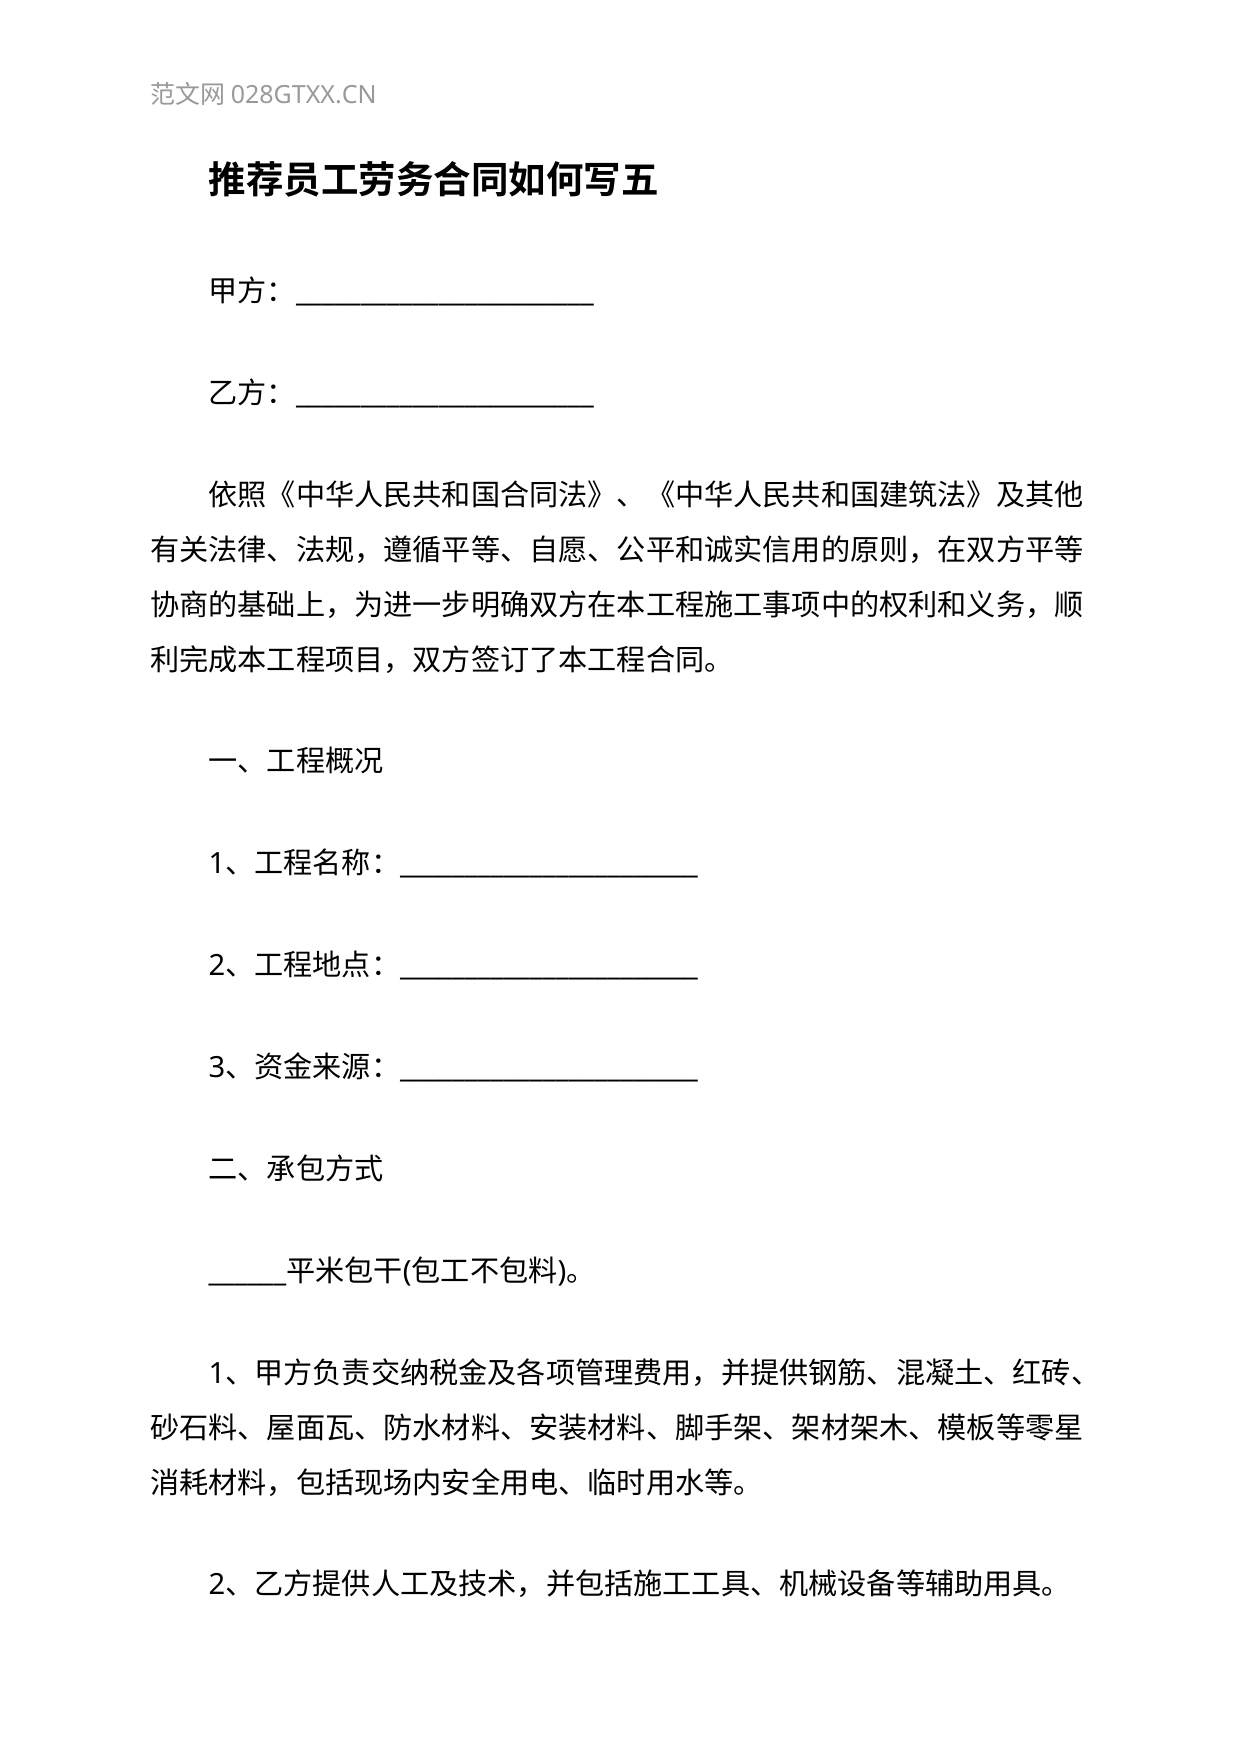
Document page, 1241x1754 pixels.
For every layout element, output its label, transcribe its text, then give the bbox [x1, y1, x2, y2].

text ______平米包干(包工不包料)。 [150, 1247, 1090, 1290]
text 二、承包方式 [150, 1146, 1090, 1188]
text 推荐员工劳务合同如何写五 [150, 150, 1090, 204]
text 2、乙方提供人工及技术，并包括施工工具、机械设备等辅助用具。 [150, 1561, 1090, 1603]
text 1、工程名称：_______________________ [150, 839, 1090, 882]
text 一、工程概况 [150, 738, 1090, 780]
text 甲方：_______________________ [150, 267, 1090, 310]
text 乙方：_______________________ [150, 369, 1090, 412]
text 2、工程地点：_______________________ [150, 942, 1090, 984]
text 3、资金来源：_______________________ [150, 1043, 1090, 1086]
text 依照《中华人民共和国合同法》、《中华人民共和国建筑法》及其他有关法律、法规，遵循平等、自愿、公平和诚实信用的原则，在双方平等协商的基础上，为进一步明确双方在本工程施工事项中的权利和义务，顺利完成本工程项目，双方签订了本工程合同。 [150, 471, 1090, 678]
text 1、甲方负责交纳税金及各项管理费用，并提供钢筋、混凝土、红砖、砂石料、屋面瓦、防水材料、安装材料、脚手架、架材架木、模板等零星消耗材料，包括现场内安全用电、临时用水等。 [150, 1349, 1090, 1501]
